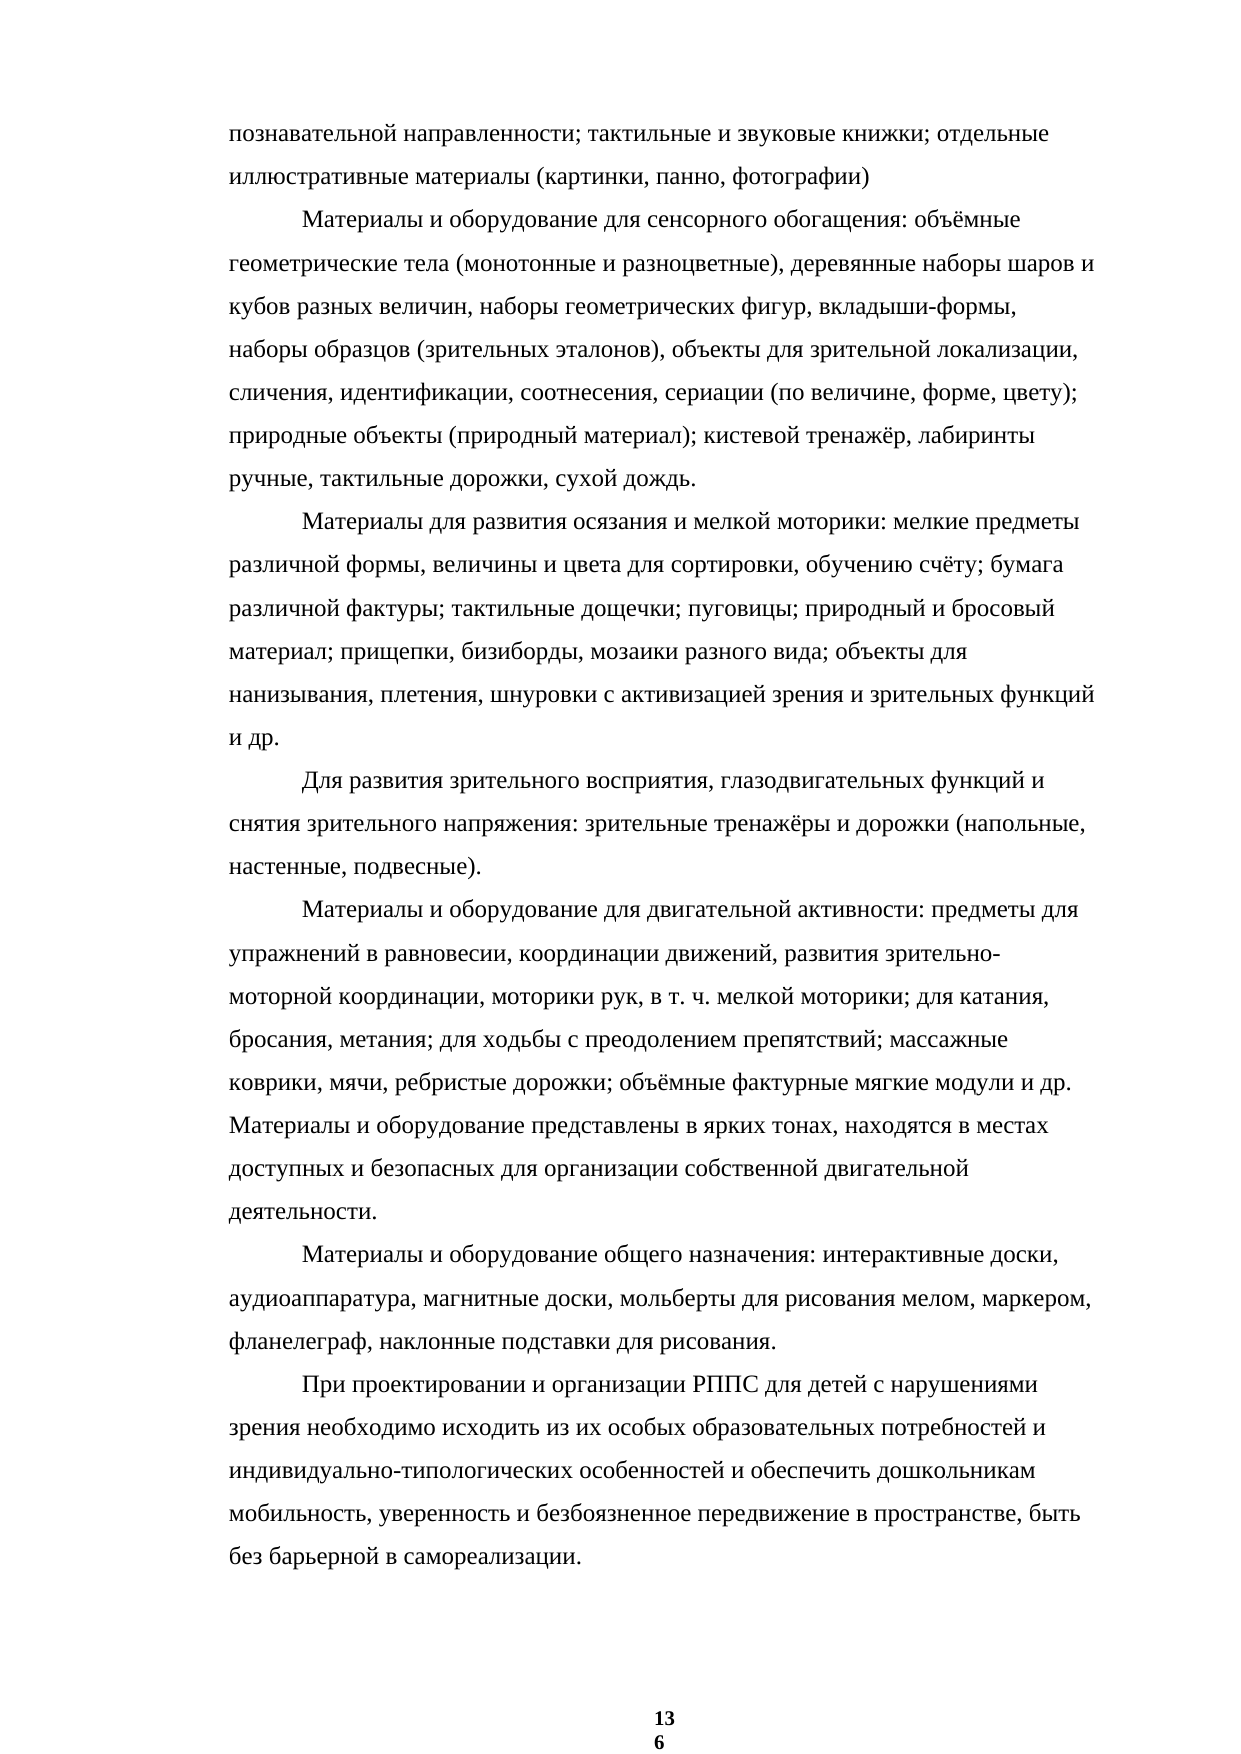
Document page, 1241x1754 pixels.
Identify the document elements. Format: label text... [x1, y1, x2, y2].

text Материалы для развития осязания и мелкой моторики: мелкие предметы различной формы, величины и цвета для сортировки, обучению счёту; бумага различной фактуры; тактильные дощечки; пуговицы; природный и бросовый материал; прищепки, бизиборды, мозаики разного вида; объекты для нанизывания, плетения, шнуровки с активизацией зрения и зрительных функций и др. [229, 506, 1101, 751]
text Материалы и оборудование для сенсорного обогащения: объёмные геометрические тела (монотонные и разноцветные), деревянные наборы шаров и кубов разных величин, наборы геометрических фигур, вкладыши-формы, наборы образцов (зрительных эталонов), объекты для зрительной локализации, сличения, идентификации, соотнесения, сериации (по величине, форме, цвету); природные объекты (природный материал); кистевой тренажёр, лабиринты ручные, тактильные дорожки, сухой дождь. [229, 204, 1101, 492]
text При проектировании и организации РППС для детей с нарушениями зрения необходимо исходить из их особых образовательных потребностей и индивидуально-типологических особенностей и обеспечить дошкольникам мобильность, уверенность и безбоязненное передвижение в пространстве, быть без барьерной в самореализации. [229, 1369, 1101, 1570]
text Материалы и оборудование для двигательной активности: предметы для упражнений в равновесии, координации движений, развития зрительно-моторной координации, моторики рук, в т. ч. мелкой моторики; для катания, бросания, метания; для ходьбы с преодолением препятствий; массажные коврики, мячи, ребристые дорожки; объёмные фактурные мягкие модули и др. Материалы и оборудование представлены в ярких тонах, находятся в местах доступных и безопасных для организации собственной двигательной деятельности. [229, 894, 1101, 1225]
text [229, 118, 1101, 190]
text Материалы и оборудование общего назначения: интерактивные доски, аудиоаппаратура, магнитные доски, мольберты для рисования мелом, маркером, фланелеграф, наклонные подставки для рисования. [229, 1239, 1101, 1354]
text Для развития зрительного восприятия, глазодвигательных функций и снятия зрительного напряжения: зрительные тренажёры и дорожки (напольные, настенные, подвесные). [229, 765, 1101, 880]
